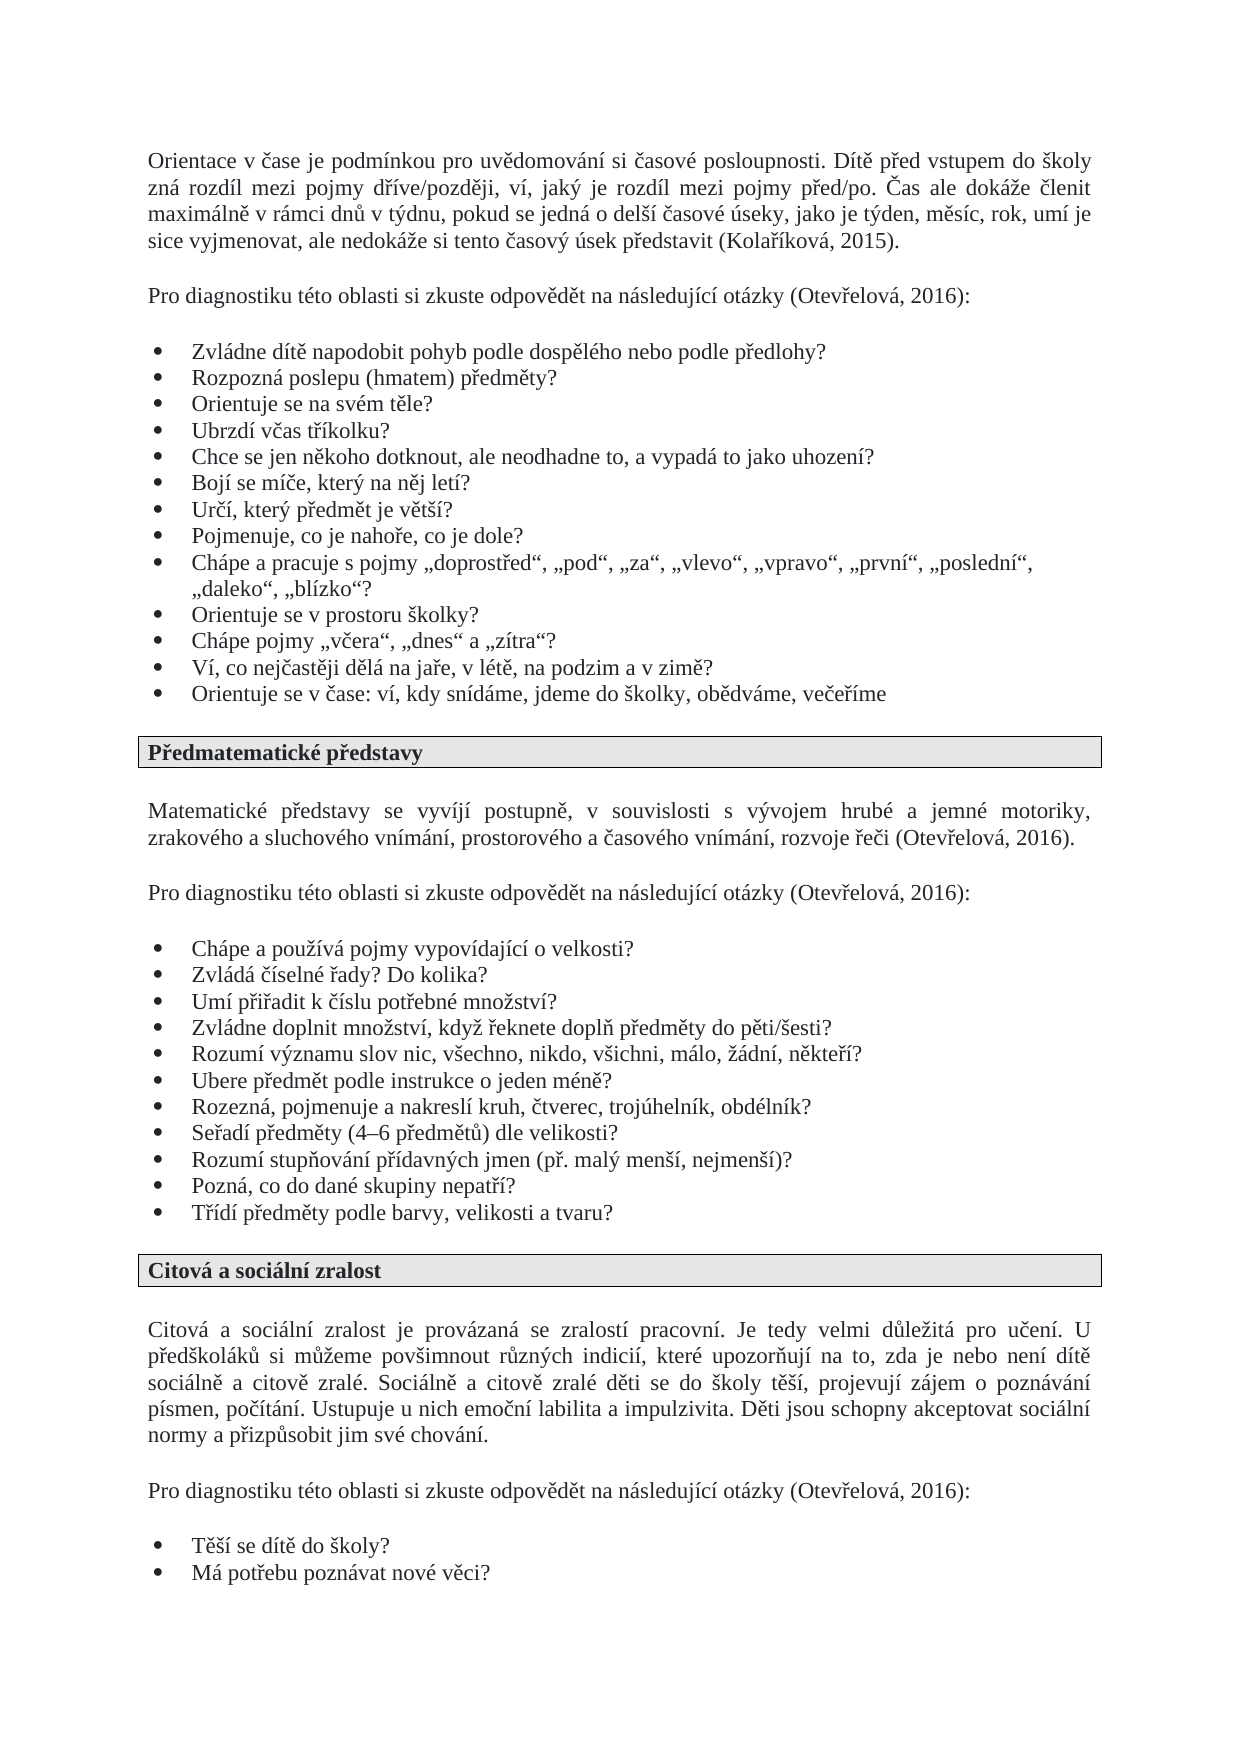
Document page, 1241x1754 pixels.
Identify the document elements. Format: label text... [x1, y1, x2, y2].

list Orientuje se na svém těle? [154, 390, 1093, 417]
list Pojmenuje, co je nahoře, co je dole? [154, 522, 1093, 548]
list Určí, který předmět je větší? [154, 496, 1093, 522]
text Pro diagnostiku této oblasti si zkuste odpovědět na následující otázky (Otevřelová, 2016): [148, 1477, 1093, 1503]
list Chápe a pracuje s pojmy „doprostřed“, „pod“, „za“, „vlevo“, „vpravo“, „první“, „poslední“, „daleko“, „blízko“? [154, 548, 1093, 601]
list Ubere předmět podle instrukce o jeden méně? [154, 1067, 1093, 1093]
text Matematické představy se vyvíjí postupně, v souvislosti s vývojem hrubé a jemné motoriky, zrakového a sluchového vnímání, prostorového a časového vnímání, rozvoje řeči (Otevřelová, 2016). [148, 798, 1093, 850]
list Zvládá číselné řady? Do kolika? [154, 961, 1093, 988]
list Bojí se míče, který na něj letí? [154, 469, 1093, 496]
text Citová a sociální zralost je provázaná se zralostí pracovní. Je tedy velmi důležitá pro učení. U předškoláků si můžeme povšimnout různých indicií, které upozorňují na to, zda je nebo není dítě sociálně a citově zralé. Sociálně a citově zralé děti se do školy těší, projevují zájem o poznávání písmen, počítání. Ustupuje u nich emoční labilita a impulzivita. Děti jsou schopny akceptovat sociální normy a přizpůsobit jim své chování. [148, 1316, 1093, 1448]
text Předmatematické představy [139, 737, 1101, 767]
list Seřadí předměty (4–6 předmětů) dle velikosti? [154, 1119, 1093, 1146]
text Orientace v čase je podmínkou pro uvědomování si časové posloupnosti. Dítě před vstupem do školy zná rozdíl mezi pojmy dříve/později, ví, jaký je rozdíl mezi pojmy před/po. Čas ale dokáže členit maximálně v rámci dnů v týdnu, pokud se jedná o delší časové úseky, jako je týden, měsíc, rok, umí je sice vyjmenovat, ale nedokáže si tento časový úsek představit (Kolaříková, 2015). [148, 148, 1093, 253]
list Ví, co nejčastěji dělá na jaře, v létě, na podzim a v zimě? [154, 654, 1093, 680]
list Třídí předměty podle barvy, velikosti a tvaru? [154, 1198, 1093, 1225]
list Umí přiřadit k číslu potřebné množství? [154, 988, 1093, 1014]
list Pozná, co do dané skupiny nepatří? [154, 1172, 1093, 1198]
list Chápe pojmy „včera“, „dnes“ a „zítra“? [154, 628, 1093, 654]
list Rozumí stupňování přídavných jmen (př. malý menší, nejmenší)? [154, 1146, 1093, 1172]
text Pro diagnostiku této oblasti si zkuste odpovědět na následující otázky (Otevřelová, 2016): [148, 282, 1093, 308]
list Chce se jen někoho dotknout, ale neodhadne to, a vypadá to jako uhození? [154, 443, 1093, 469]
list Zvládne doplnit množství, když řeknete doplň předměty do pěti/šesti? [154, 1014, 1093, 1040]
list Orientuje se v prostoru školky? [154, 601, 1093, 628]
list Rozezná, pojmenuje a nakreslí kruh, čtverec, trojúhelník, obdélník? [154, 1093, 1093, 1119]
list Rozpozná poslepu (hmatem) předměty? [154, 364, 1093, 390]
list Má potřebu poznávat nové věci? [154, 1559, 1093, 1585]
list Ubrzdí včas tříkolku? [154, 417, 1093, 443]
list Rozumí významu slov nic, všechno, nikdo, všichni, málo, žádní, někteří? [154, 1040, 1093, 1067]
list Těší se dítě do školy? [154, 1532, 1093, 1559]
text Citová a sociální zralost [139, 1255, 1101, 1286]
list Orientuje se v čase: ví, kdy snídáme, jdeme do školky, obědváme, večeříme [154, 680, 1093, 707]
list Chápe a používá pojmy vypovídající o velkosti? [154, 935, 1093, 961]
list Zvládne dítě napodobit pohyb podle dospělého nebo podle předlohy? [154, 338, 1093, 364]
text Pro diagnostiku této oblasti si zkuste odpovědět na následující otázky (Otevřelová, 2016): [148, 879, 1093, 906]
